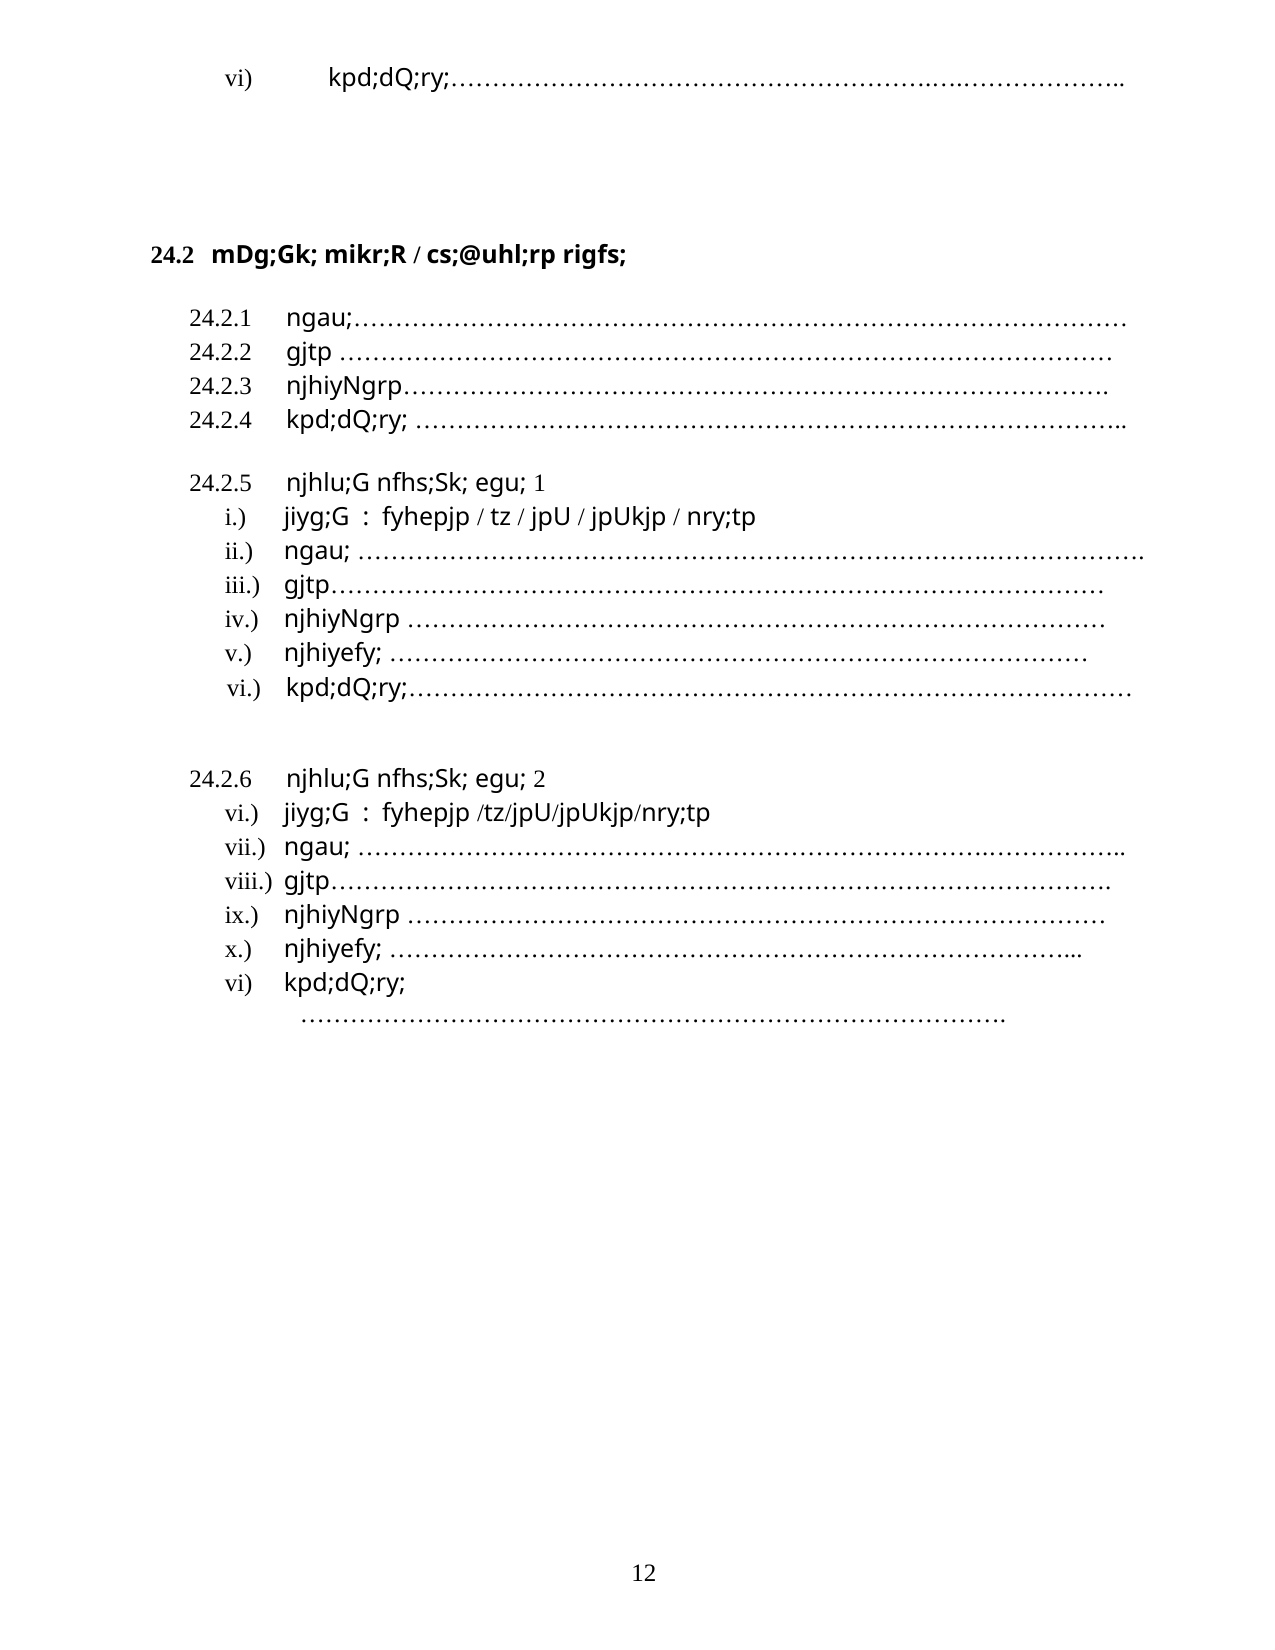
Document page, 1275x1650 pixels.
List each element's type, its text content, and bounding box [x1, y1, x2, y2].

list kpd;dQ;ry; …………………………………………………………………………. [224, 965, 1113, 1028]
list njhiyNgrp ………………………………………………………………………… [224, 601, 1151, 635]
list njhiyNgrp ………………………………………………………………………… [224, 897, 1151, 931]
text vi.) kpd;dQ;ry;…………………………………………………………………………… [136, 669, 1151, 703]
text 24.2.3 njhiyNgrp…………………………………………………………………………. [136, 368, 1151, 402]
text 24.2.4 kpd;dQ;ry; ………………………………………………………………………….. [136, 402, 1151, 436]
list ngau; ………………………………………………………………….………………. [224, 533, 1151, 567]
list njhiyefy; ………………………………………………………………………... [224, 931, 1151, 965]
text 24.2.5 njhlu;G nfhs;Sk; egu; 1 [136, 465, 1151, 499]
list njhiyefy; ………………………………………………………………………… [224, 635, 1151, 669]
list gjtp………………………………………………………………………………… [224, 567, 1151, 601]
text 24.2 mDg;Gk; mikr;R / cs;@uhl;rp rigfs; [136, 237, 1151, 271]
list kpd;dQ;ry;………………………………………………….….……………….. [224, 59, 1151, 93]
list jiyg;G : fyhepjp /tz/jpU/jpUkjp/nry;tp [224, 795, 1151, 829]
text 24.2.2 gjtp ………………………………………………………………………………… [136, 334, 1151, 368]
list jiyg;G : fyhepjp / tz / jpU / jpUkjp / nry;tp [224, 499, 1151, 533]
text 24.2.6 njhlu;G nfhs;Sk; egu; 2 [136, 761, 1151, 795]
list ngau; ………………………………………………………………….…………….. [224, 829, 1151, 863]
list gjtp…………………………………………………………………………………. [224, 863, 1151, 897]
text 24.2.1 ngau;………………………………………………………………………………… [136, 300, 1151, 334]
